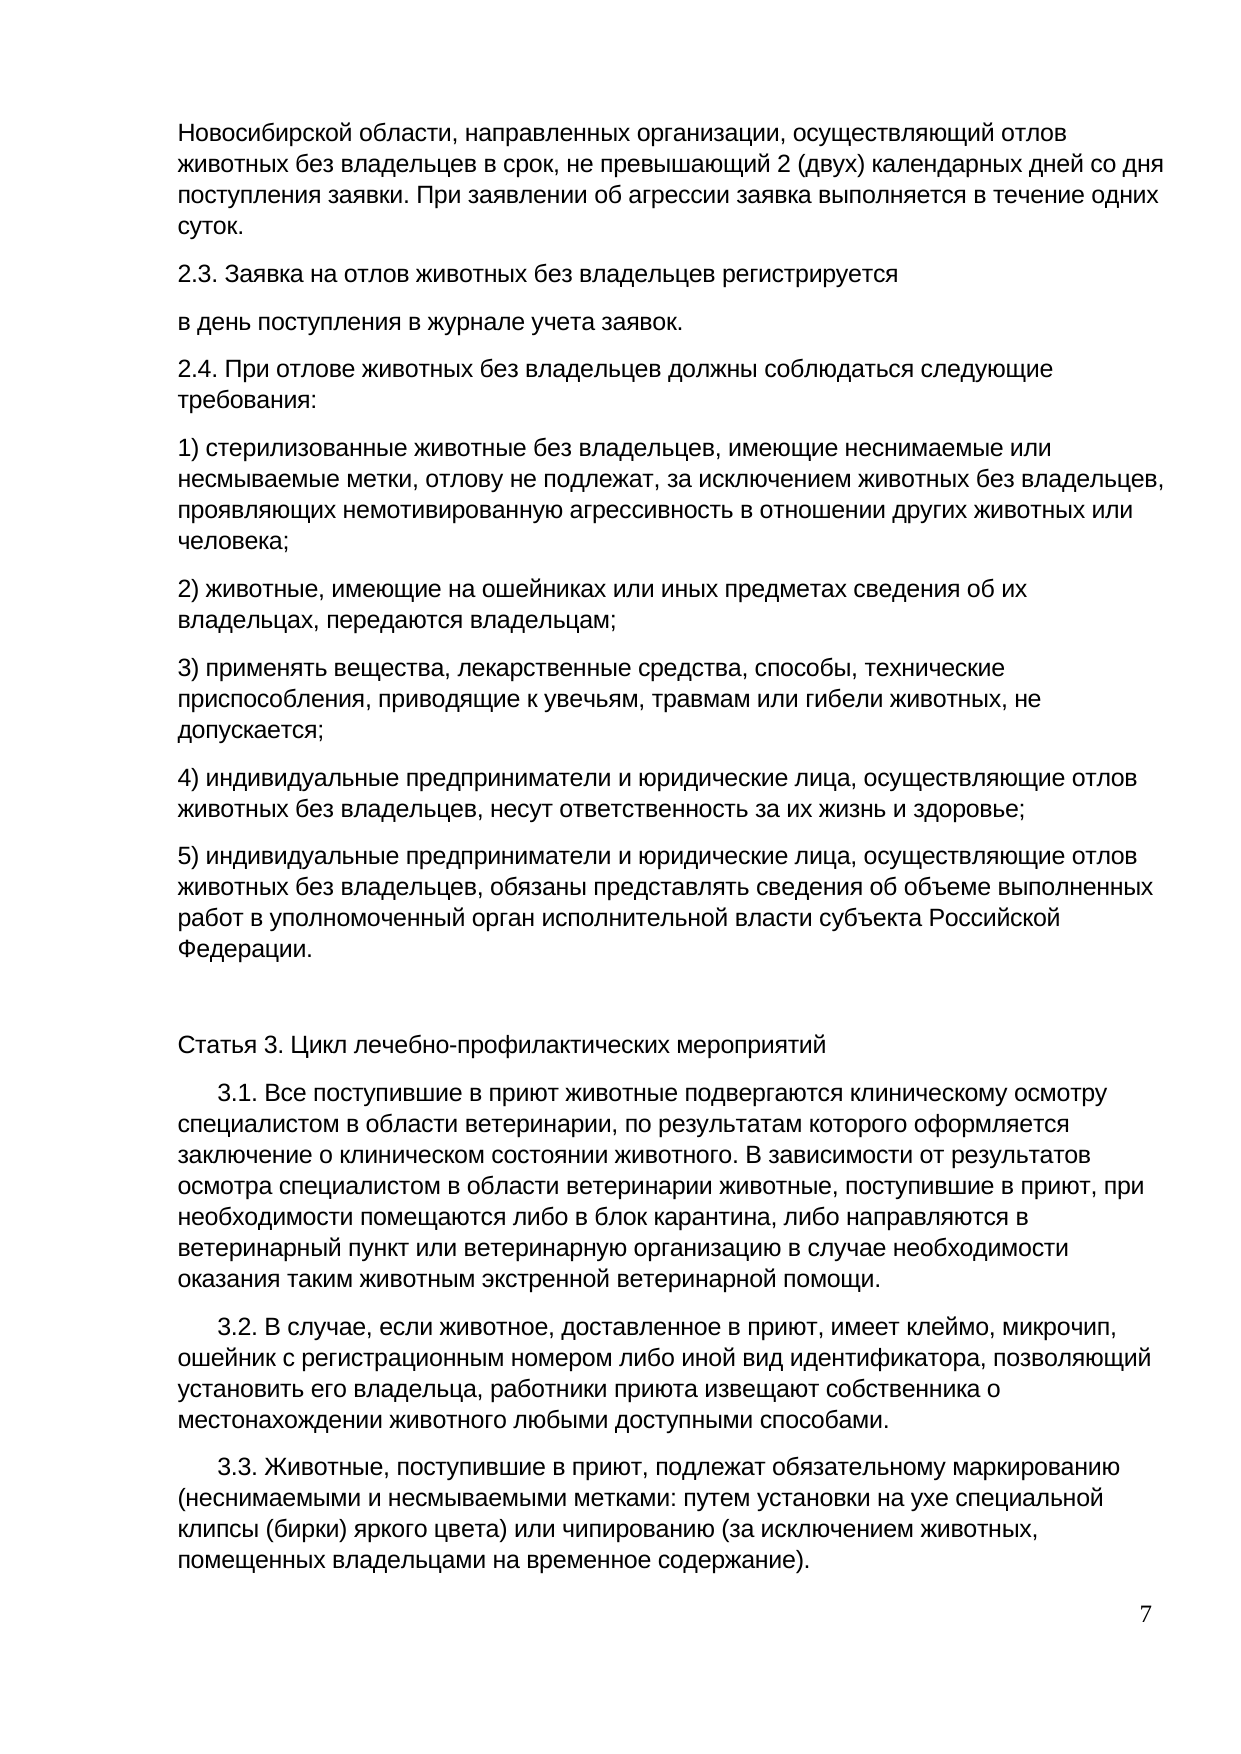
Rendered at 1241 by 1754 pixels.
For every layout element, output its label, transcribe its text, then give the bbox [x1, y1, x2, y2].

text 4) индивидуальные предприниматели и юридические лица, осуществляющие отлов животных без владельцев, несут ответственность за их жизнь и здоровье; [177, 762, 1167, 822]
text 3.2. В случае, если животное, доставленное в приют, имеет клеймо, микрочип, ошейник с регистрационным номером либо иной вид идентификатора, позволяющий установить его владельца, работники приюта извещают собственника о местонахождении животного любыми доступными способами. [177, 1311, 1167, 1433]
text в день поступления в журнале учета заявок. [177, 307, 1167, 335]
text 3) применять вещества, лекарственные средства, способы, технические приспособления, приводящие к увечьям, травмам или гибели животных, не допускается; [177, 653, 1167, 743]
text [177, 118, 1167, 240]
text 1) стерилизованные животные без владельцев, имеющие неснимаемые или несмываемые метки, отлову не подлежат, за исключением животных без владельцев, проявляющих немотивированную агрессивность в отношении других животных или человека; [177, 433, 1167, 555]
text 2.3. Заявка на отлов животных без владельцев регистрируется [177, 259, 1167, 288]
text Статья 3. Цикл лечебно-профилактических мероприятий [177, 1030, 1167, 1058]
text 2) животные, имеющие на ошейниках или иных предметах сведения об их владельцах, передаются владельцам; [177, 574, 1167, 634]
text 5) индивидуальные предприниматели и юридические лица, осуществляющие отлов животных без владельцев, обязаны представлять сведения об объеме выполненных работ в уполномоченный орган исполнительной власти субъекта Российской Федерации. [177, 841, 1167, 963]
text 3.1. Все поступившие в приют животные подвергаются клиническому осмотру специалистом в области ветеринарии, по результатам которого оформляется заключение о клиническом состоянии животного. В зависимости от результатов осмотра специалистом в области ветеринарии животные, поступившие в приют, при необходимости помещаются либо в блок карантина, либо направляются в ветеринарный пункт или ветеринарную организацию в случае необходимости оказания таким животным экстренной ветеринарной помощи. [177, 1077, 1167, 1292]
text 3.3. Животные, поступившие в приют, подлежат обязательному маркированию (неснимаемыми и несмываемыми метками: путем установки на ухе специальной клипсы (бирки) яркого цвета) или чипированию (за исключением животных, помещенных владельцами на временное содержание). [177, 1452, 1167, 1574]
text 2.4. При отлове животных без владельцев должны соблюдаться следующие требования: [177, 354, 1167, 414]
